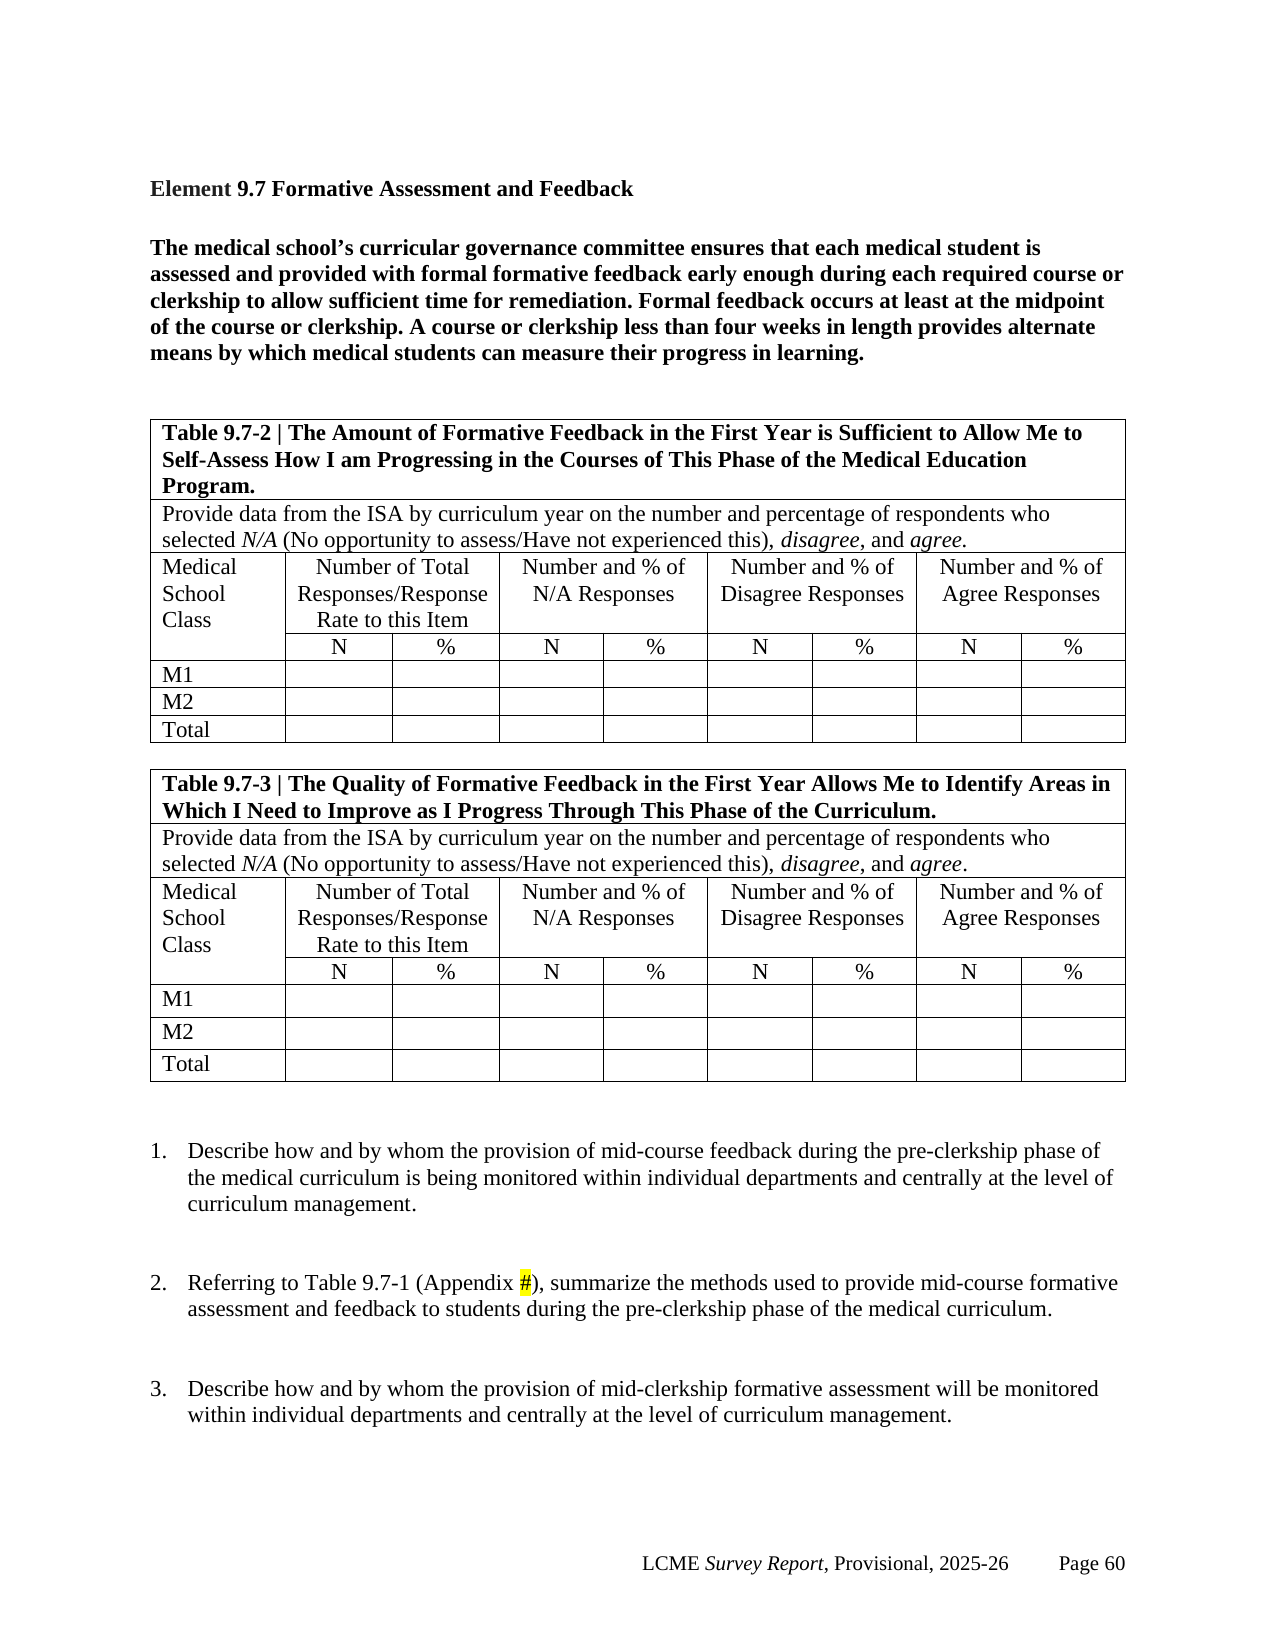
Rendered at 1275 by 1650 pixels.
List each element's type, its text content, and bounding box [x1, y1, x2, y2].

table_cell Number of Total Responses/Response Rate to this Item [286, 878, 499, 957]
table_cell [604, 1050, 707, 1081]
table_cell [708, 1050, 812, 1081]
table_cell [813, 716, 916, 742]
table_cell Provide data from the ISA by curriculum year on the number and percentage of respondents who selected N/A (No opportunity to assess/Have not experienced this), disagree, and agree. [151, 824, 1125, 877]
table_cell N [500, 958, 603, 984]
table_cell [813, 688, 916, 714]
table_cell [708, 1018, 812, 1049]
table_cell [286, 661, 392, 687]
table_cell [393, 1018, 499, 1049]
table_cell [286, 1050, 392, 1081]
table_cell N [286, 634, 392, 660]
table_cell [393, 661, 499, 687]
table_cell [393, 716, 499, 742]
table_cell [917, 1050, 1021, 1081]
table_cell Medical School Class [151, 553, 285, 660]
table_cell Number of Total Responses/Response Rate to this Item [286, 553, 499, 632]
table_cell N [500, 634, 603, 660]
table_cell [286, 985, 392, 1017]
table_cell [393, 1050, 499, 1081]
table_cell [393, 688, 499, 714]
table_cell Number and % of Agree Responses [917, 553, 1125, 632]
table_cell N [286, 958, 392, 984]
table_cell [917, 661, 1021, 687]
table_cell M1 [151, 985, 285, 1017]
table_cell [604, 985, 707, 1017]
table_cell [500, 688, 603, 714]
table_cell [708, 661, 812, 687]
table_cell [1022, 688, 1125, 714]
table_cell N [708, 634, 812, 660]
table_cell Number and % of N/A Responses [500, 553, 707, 632]
table_cell % [604, 958, 707, 984]
table_cell [1022, 1018, 1125, 1049]
table_cell N [708, 958, 812, 984]
table_cell [1022, 1050, 1125, 1081]
table_header Table 9.7-2 | The Amount of Formative Feedback in the First Year is Sufficient to Allow Me to Self-Assess How I am Progressing in the Courses of This Phase of the Medical Education Program. [151, 420, 1125, 498]
table_cell % [1022, 634, 1125, 660]
text 3. Describe how and by whom the provision of mid-clerkship formative assessment will be monitored within individual departments and centrally at the level of curriculum management. [150, 1374, 1125, 1427]
table_cell [604, 661, 707, 687]
table_cell [813, 1018, 916, 1049]
table_cell M2 [151, 688, 285, 714]
table_cell [500, 1050, 603, 1081]
table_cell [286, 1018, 392, 1049]
table_cell % [1022, 958, 1125, 984]
table_cell Number and % of Agree Responses [917, 878, 1125, 957]
table_cell M1 [151, 661, 285, 687]
table_cell Number and % of N/A Responses [500, 878, 707, 957]
table_cell [917, 716, 1021, 742]
table_cell [500, 985, 603, 1017]
table_cell [286, 716, 392, 742]
table_cell % [813, 634, 916, 660]
table_cell [813, 661, 916, 687]
table_cell M2 [151, 1018, 285, 1049]
text 1. Describe how and by whom the provision of mid-course feedback during the pre-clerkship phase of the medical curriculum is being monitored within individual departments and centrally at the level of curriculum management. [150, 1137, 1125, 1216]
table_cell [813, 1050, 916, 1081]
table_cell [500, 1018, 603, 1049]
table_header Table 9.7-3 | The Quality of Formative Feedback in the First Year Allows Me to Identify Areas in Which I Need to Improve as I Progress Through This Phase of the Curriculum. [151, 770, 1125, 823]
table_cell % [813, 958, 916, 984]
table_cell [500, 716, 603, 742]
table_cell [1022, 661, 1125, 687]
text 2. Referring to Table 9.7-1 (Appendix #), summarize the methods used to provide mid-course formative assessment and feedback to students during the pre-clerkship phase of the medical curriculum. [150, 1269, 1125, 1322]
table_cell N [917, 958, 1021, 984]
table_cell [708, 688, 812, 714]
table_cell Number and % of Disagree Responses [708, 553, 916, 632]
table_cell Total [151, 716, 285, 742]
table_cell [813, 985, 916, 1017]
text The medical school’s curricular governance committee ensures that each medical student is assessed and provided with formal formative feedback early enough during each required course or clerkship to allow sufficient time for remediation. Formal feedback occurs at least at the midpoint of the course or clerkship. A course or clerkship less than four weeks in length provides alternate means by which medical students can measure their progress in learning. [150, 234, 1125, 366]
table_cell [1022, 716, 1125, 742]
table_cell N [917, 634, 1021, 660]
table_cell [708, 716, 812, 742]
table_cell [286, 688, 392, 714]
table_cell [917, 1018, 1021, 1049]
table_cell [393, 985, 499, 1017]
table_cell [1022, 985, 1125, 1017]
table_cell [604, 688, 707, 714]
subtitle Element 9.7 Formative Assessment and Feedback [150, 175, 1125, 201]
table_cell [917, 688, 1021, 714]
table_cell Provide data from the ISA by curriculum year on the number and percentage of respondents who selected N/A (No opportunity to assess/Have not experienced this), disagree, and agree. [151, 500, 1125, 552]
table_cell % [393, 958, 499, 984]
table_cell % [393, 634, 499, 660]
table_cell Total [151, 1050, 285, 1081]
table_cell [500, 661, 603, 687]
table_cell Medical School Class [151, 878, 285, 984]
table_cell [917, 985, 1021, 1017]
table_cell Number and % of Disagree Responses [708, 878, 916, 957]
table_cell [604, 716, 707, 742]
table_cell % [604, 634, 707, 660]
table_cell [708, 985, 812, 1017]
table_cell [604, 1018, 707, 1049]
